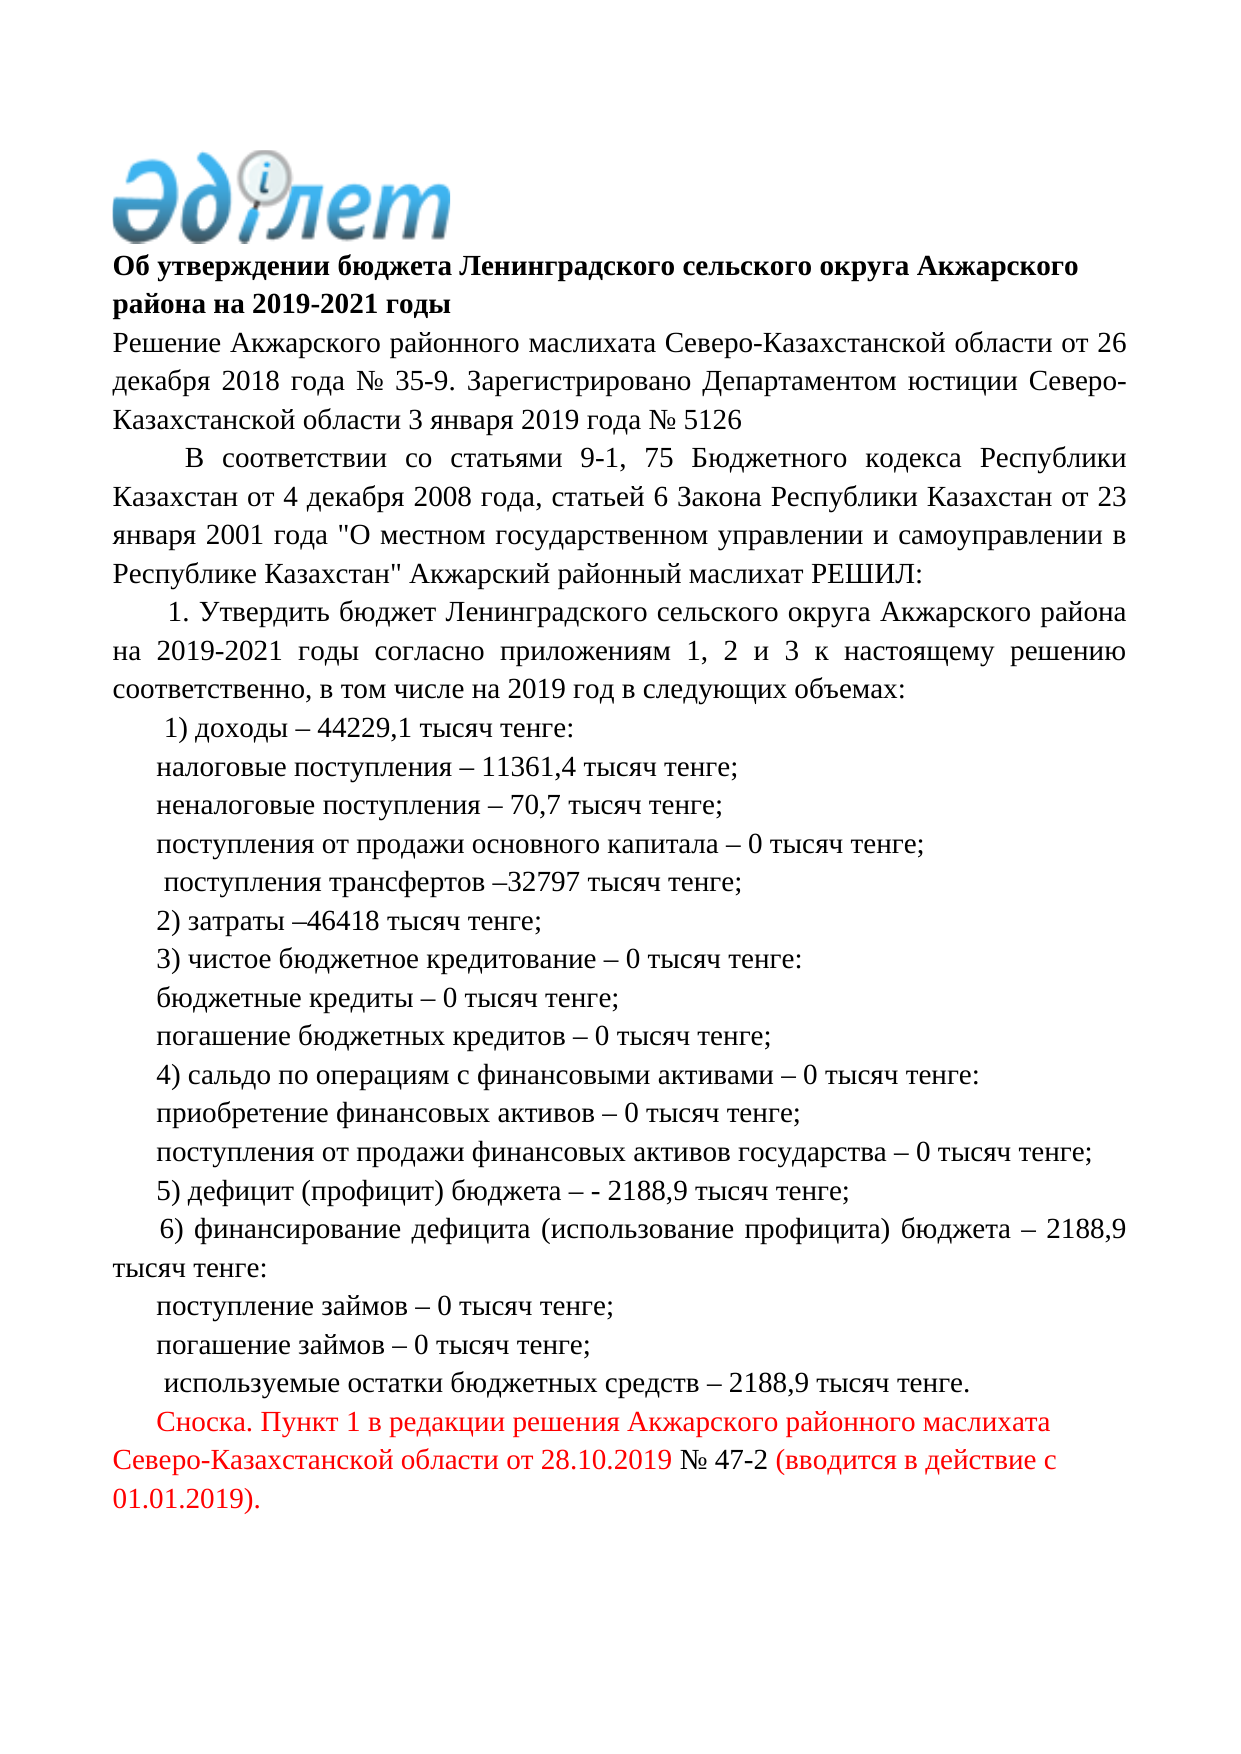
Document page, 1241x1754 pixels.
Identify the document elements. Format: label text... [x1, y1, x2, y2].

text бюджетные кредиты – 0 тысяч тенге; [112, 980, 1128, 1013]
text приобретение финансовых активов – 0 тысяч тенге; [112, 1096, 1128, 1129]
text 2) затраты –46418 тысяч тенге; [112, 903, 1128, 936]
text Сноска. Пункт 1 в редакции решения Акжарского районного маслихата Северо-Казахстанской области от 28.10.2019 № 47-2 (вводится в действие с 01.01.2019). [112, 1404, 1128, 1545]
text поступления от продажи основного капитала – 0 тысяч тенге; [112, 826, 1128, 859]
text 3) чистое бюджетное кредитование – 0 тысяч тенге: [112, 941, 1128, 975]
picture [112, 150, 451, 244]
text 6) финансирование дефицита (использование профицита) бюджета – 2188,9 тысяч тенге: [112, 1211, 1128, 1283]
text используемые остатки бюджетных средств – 2188,9 тысяч тенге. [112, 1365, 1128, 1399]
text погашение бюджетных кредитов – 0 тысяч тенге; [112, 1018, 1128, 1052]
text 5) дефицит (профицит) бюджета – - 2188,9 тысяч тенге; [112, 1173, 1128, 1206]
text налоговые поступления – 11361,4 тысяч тенге; [112, 749, 1128, 782]
text В соответствии со статьями 9-1, 75 Бюджетного кодекса Республики Казахстан от 4 декабря 2008 года, статьей 6 Закона Республики Казахстан от 23 января 2001 года "О местном государственном управлении и самоуправлении в Республике Казахстан" Акжарский районный маслихат РЕШИЛ: [112, 440, 1128, 589]
text неналоговые поступления – 70,7 тысяч тенге; [112, 787, 1128, 821]
text погашение займов – 0 тысяч тенге; [112, 1327, 1128, 1360]
text 4) сальдо по операциям с финансовыми активами – 0 тысяч тенге: [112, 1057, 1128, 1091]
text поступления трансфертов –32797 тысяч тенге; [112, 864, 1128, 898]
text поступление займов – 0 тысяч тенге; [112, 1288, 1128, 1322]
text 1) доходы – 44229,1 тысяч тенге: [112, 710, 1128, 744]
text поступления от продажи финансовых активов государства – 0 тысяч тенге; [112, 1134, 1128, 1168]
text Об утверждении бюджета Ленинградского сельского округа Акжарского района на 2019-2021 годы [112, 248, 1128, 320]
text Решение Акжарского районного маслихата Северо-Казахстанской области от 26 декабря 2018 года № 35-9. Зарегистрировано Департаментом юстиции Северо-Казахстанской области 3 января 2019 года № 5126 [112, 325, 1128, 435]
text 1. Утвердить бюджет Ленинградского сельского округа Акжарского района на 2019-2021 годы согласно приложениям 1, 2 и 3 к настоящему решению соответственно, в том числе на 2019 год в следующих объемах: [112, 594, 1128, 705]
